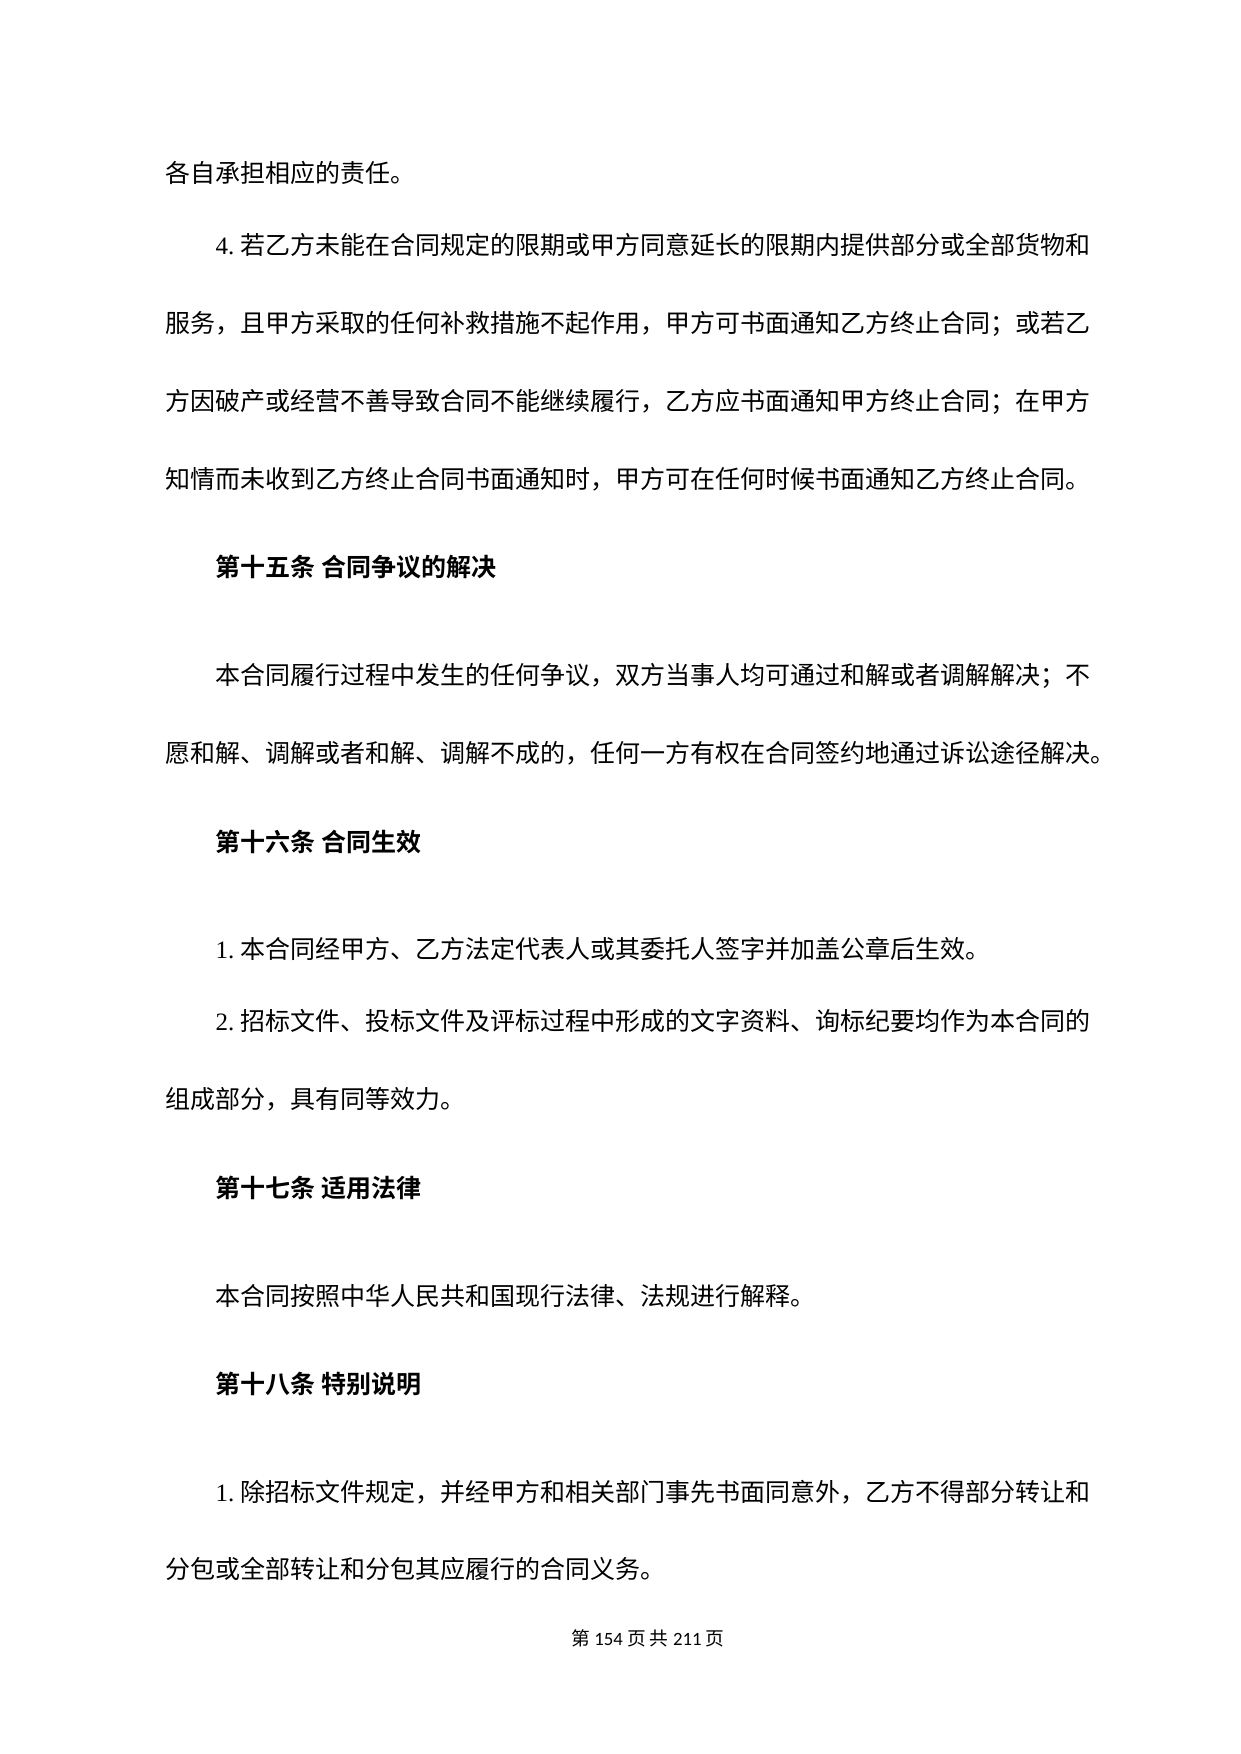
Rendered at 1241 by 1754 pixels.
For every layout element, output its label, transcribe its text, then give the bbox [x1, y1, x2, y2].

subtitle 合同生效 [165, 808, 1092, 873]
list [165, 139, 1092, 204]
list 除招标文件规定，并经甲方和相关部门事先书面同意外，乙方不得部分转让和分包或全部转让和分包其应履行的合同义务。 [165, 1458, 1092, 1601]
list 若乙方未能在合同规定的限期或甲方同意延长的限期内提供部分或全部货物和服务，且甲方采取的任何补救措施不起作用，甲方可书面通知乙方终止合同；或若乙方因破产或经营不善导致合同不能继续履行，乙方应书面通知甲方终止合同；在甲方知情而未收到乙方终止合同书面通知时，甲方可在任何时候书面通知乙方终止合同。 [165, 211, 1092, 510]
text 本合同履行过程中发生的任何争议，双方当事人均可通过和解或者调解解决；不愿和解、调解或者和解、调解不成的，任何一方有权在合同签约地通过诉讼途径解决。 [165, 641, 1092, 784]
subtitle 适用法律 [165, 1154, 1092, 1219]
list 本合同经甲方、乙方法定代表人或其委托人签字并加盖公章后生效。 [165, 915, 1092, 980]
subtitle 合同争议的解决 [165, 533, 1092, 598]
text 本合同按照中华人民共和国现行法律、法规进行解释。 [165, 1262, 1092, 1327]
subtitle 特别说明 [165, 1350, 1092, 1415]
list 招标文件、投标文件及评标过程中形成的文字资料、询标纪要均作为本合同的组成部分，具有同等效力。 [165, 987, 1092, 1130]
